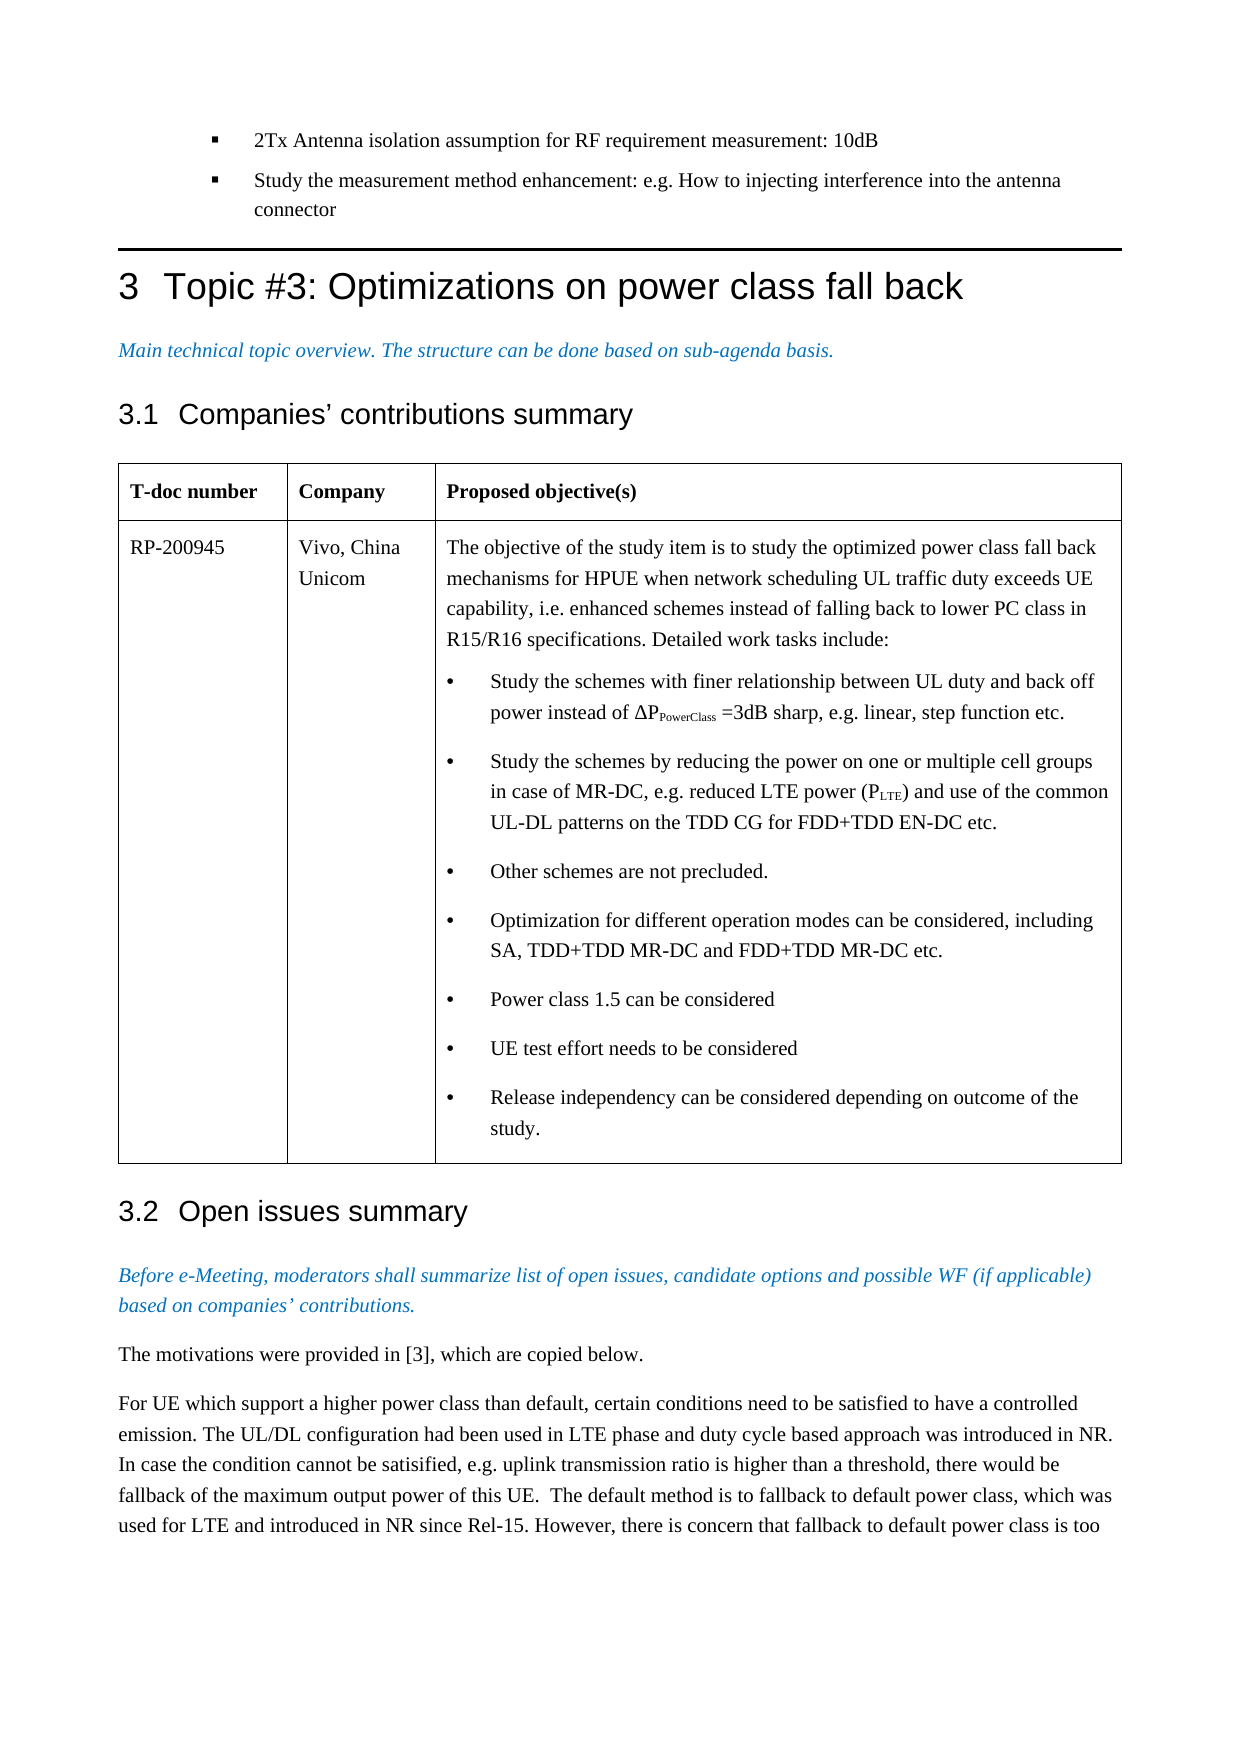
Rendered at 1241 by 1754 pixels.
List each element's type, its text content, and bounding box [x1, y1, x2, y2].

subtitle Topic #3: Optimizations on power class fall back [118, 251, 1122, 314]
list Study the measurement method enhancement: e.g. How to injecting interference into the antenna connector [210, 166, 1122, 223]
table_header T-doc number [119, 464, 287, 519]
subtitle Open issues summary [118, 1182, 1122, 1239]
table_header Proposed objective(s) [436, 464, 1121, 519]
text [118, 1389, 1122, 1539]
table_cell Vivo, China Unicom [288, 521, 435, 1163]
table_cell The objective of the study item is to study the optimized power class fall back mechanisms for HPUE when network scheduling UL traffic duty exceeds UE capability, i.e. enhanced schemes instead of falling back to lower PC class in R15/R16 specifications. Detailed work tasks include: Study the schemes with finer relationship between UL duty and back off power instead of ΔPPowerClass =3dB sharp, e.g. linear, step function etc. Study the schemes by reducing the power on one or multiple cell groups in case of MR-DC, e.g. reduced LTE power (PLTE) and use of the common UL-DL patterns on the TDD CG for FDD+TDD EN-DC etc. Other schemes are not precluded. Optimization for different operation modes can be considered, including SA, TDD+TDD MR-DC and FDD+TDD MR-DC etc. Power class 1.5 can be considered UE test effort needs to be considered Release independency can be considered depending on outcome of the study. [436, 521, 1121, 1163]
text The motivations were provided in [3], which are copied below. [118, 1340, 1122, 1368]
text Main technical topic overview. The structure can be done based on sub-agenda basis. [118, 336, 1122, 364]
text Before e-Meeting, moderators shall summarize list of open issues, candidate options and possible WF (if applicable) based on companies’ contributions. [118, 1260, 1122, 1319]
subtitle Companies’ contributions summary [118, 385, 1122, 442]
table_header Company [288, 464, 435, 519]
list 2Tx Antenna isolation assumption for RF requirement measurement: 10dB [210, 126, 1122, 154]
table_cell RP-200945 [119, 521, 287, 1163]
